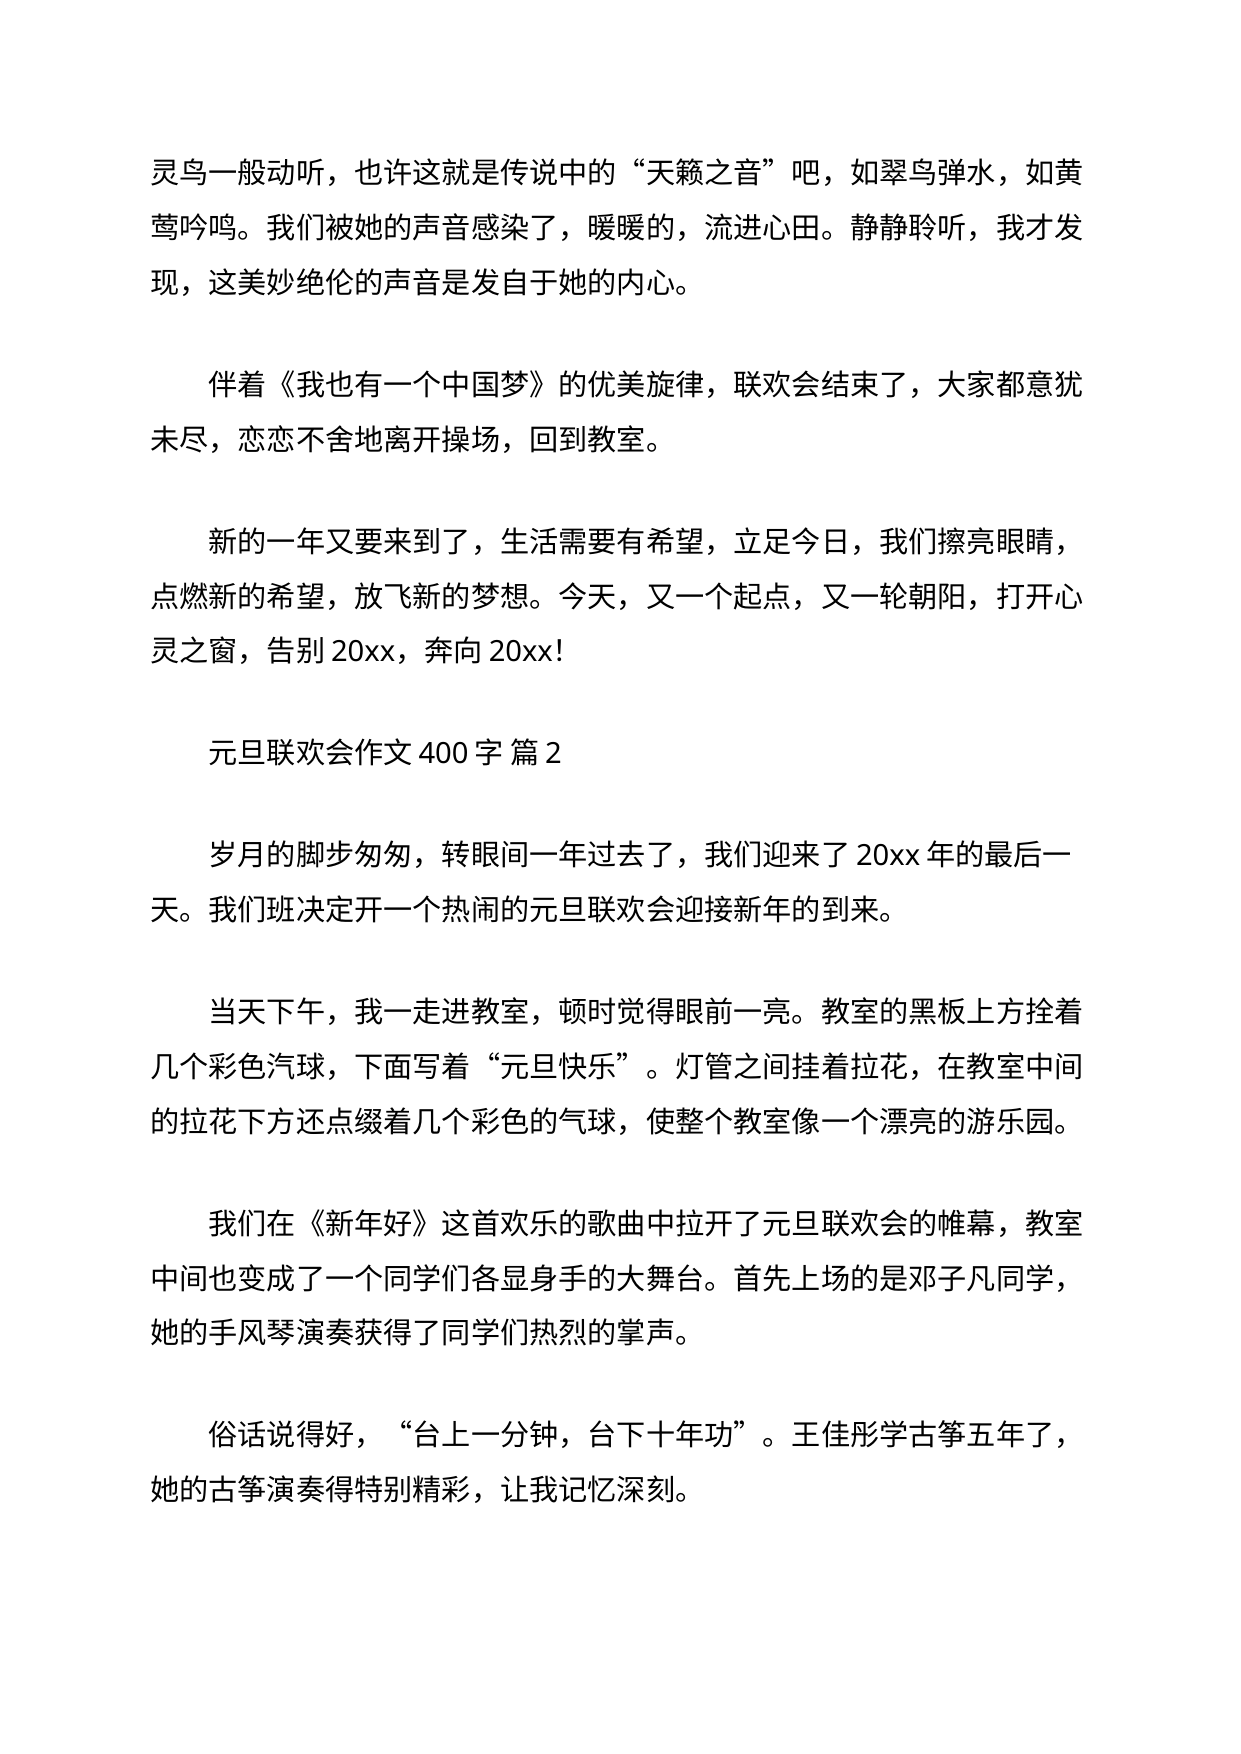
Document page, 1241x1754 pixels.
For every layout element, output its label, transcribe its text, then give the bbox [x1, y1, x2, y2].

text 元旦联欢会作文400字 篇2 [150, 730, 1090, 772]
text 俗话说得好，“台上一分钟，台下十年功”。王佳彤学古筝五年了，她的古筝演奏得特别精彩，让我记忆深刻。 [150, 1412, 1090, 1509]
text 我们在《新年好》这首欢乐的歌曲中拉开了元旦联欢会的帷幕，教室中间也变成了一个同学们各显身手的大舞台。首先上场的是邓子凡同学，她的手风琴演奏获得了同学们热烈的掌声。 [150, 1200, 1090, 1352]
text 新的一年又要来到了，生活需要有希望，立足今日，我们擦亮眼睛，点燃新的希望，放飞新的梦想。今天，又一个起点，又一轮朝阳，打开心灵之窗，告别20xx，奔向20xx！ [150, 518, 1090, 670]
text 伴着《我也有一个中国梦》的优美旋律，联欢会结束了，大家都意犹未尽，恋恋不舍地离开操场，回到教室。 [150, 362, 1090, 459]
text 岁月的脚步匆匆，转眼间一年过去了，我们迎来了20xx年的最后一天。我们班决定开一个热闹的元旦联欢会迎接新年的到来。 [150, 832, 1090, 929]
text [150, 150, 1090, 302]
text 当天下午，我一走进教室，顿时觉得眼前一亮。教室的黑板上方拴着几个彩色汽球，下面写着“元旦快乐”。灯管之间挂着拉花，在教室中间的拉花下方还点缀着几个彩色的气球，使整个教室像一个漂亮的游乐园。 [150, 989, 1090, 1141]
